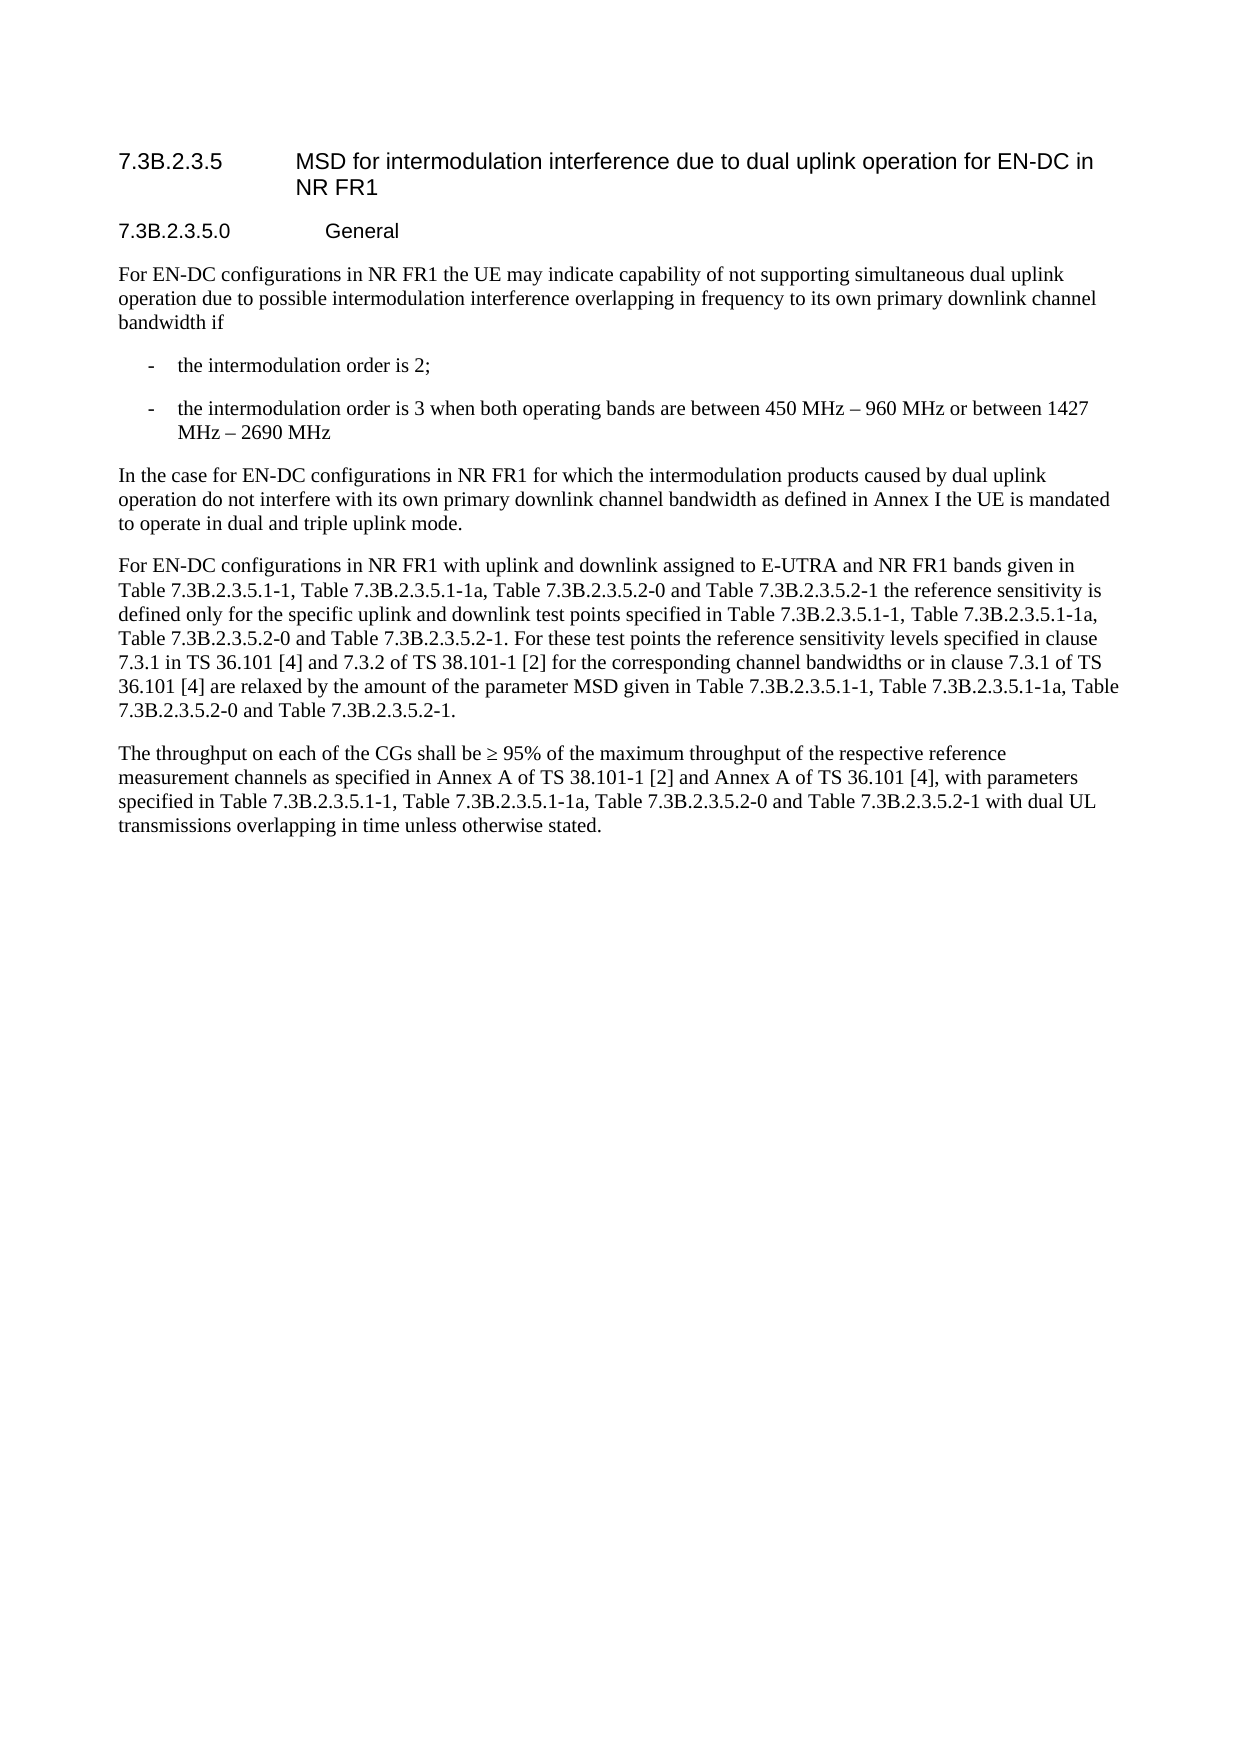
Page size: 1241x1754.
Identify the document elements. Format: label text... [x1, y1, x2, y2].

text The throughput on each of the CGs shall be ≥ 95% of the maximum throughput of the respective reference measurement channels as specified in Annex A of TS 38.101-1 [2] and Annex A of TS 36.101 [4], with parameters specified in Table 7.3B.2.3.5.1-1, Table 7.3B.2.3.5.1-1a, Table 7.3B.2.3.5.2-0 and Table 7.3B.2.3.5.2-1 with dual UL transmissions overlapping in time unless otherwise stated. [118, 741, 1122, 837]
text 7.3B.2.3.5.0 General [118, 219, 1122, 243]
text In the case for EN-DC configurations in NR FR1 for which the intermodulation products caused by dual uplink operation do not interfere with its own primary downlink channel bandwidth as defined in Annex I the UE is mandated to operate in dual and triple uplink mode. [118, 462, 1122, 535]
text For EN-DC configurations in NR FR1 the UE may indicate capability of not supporting simultaneous dual uplink operation due to possible intermodulation interference overlapping in frequency to its own primary downlink channel bandwidth if [118, 262, 1122, 334]
subtitle 7.3B.2.3.5 MSD for intermodulation interference due to dual uplink operation for EN-DC in NR FR1 [118, 148, 1122, 200]
text - the intermodulation order is 3 when both operating bands are between 450 MHz – 960 MHz or between 1427 MHz – 2690 MHz [148, 396, 1122, 444]
text - the intermodulation order is 2; [148, 353, 1122, 377]
text For EN-DC configurations in NR FR1 with uplink and downlink assigned to E-UTRA and NR FR1 bands given in Table 7.3B.2.3.5.1-1, Table 7.3B.2.3.5.1-1a, Table 7.3B.2.3.5.2-0 and Table 7.3B.2.3.5.2-1 the reference sensitivity is defined only for the specific uplink and downlink test points specified in Table 7.3B.2.3.5.1-1, Table 7.3B.2.3.5.1-1a, Table 7.3B.2.3.5.2-0 and Table 7.3B.2.3.5.2-1. For these test points the reference sensitivity levels specified in clause 7.3.1 in TS 36.101 [4] and 7.3.2 of TS 38.101-1 [2] for the corresponding channel bandwidths or in clause 7.3.1 of TS 36.101 [4] are relaxed by the amount of the parameter MSD given in Table 7.3B.2.3.5.1-1, Table 7.3B.2.3.5.1-1a, Table 7.3B.2.3.5.2-0 and Table 7.3B.2.3.5.2-1. [118, 553, 1122, 722]
